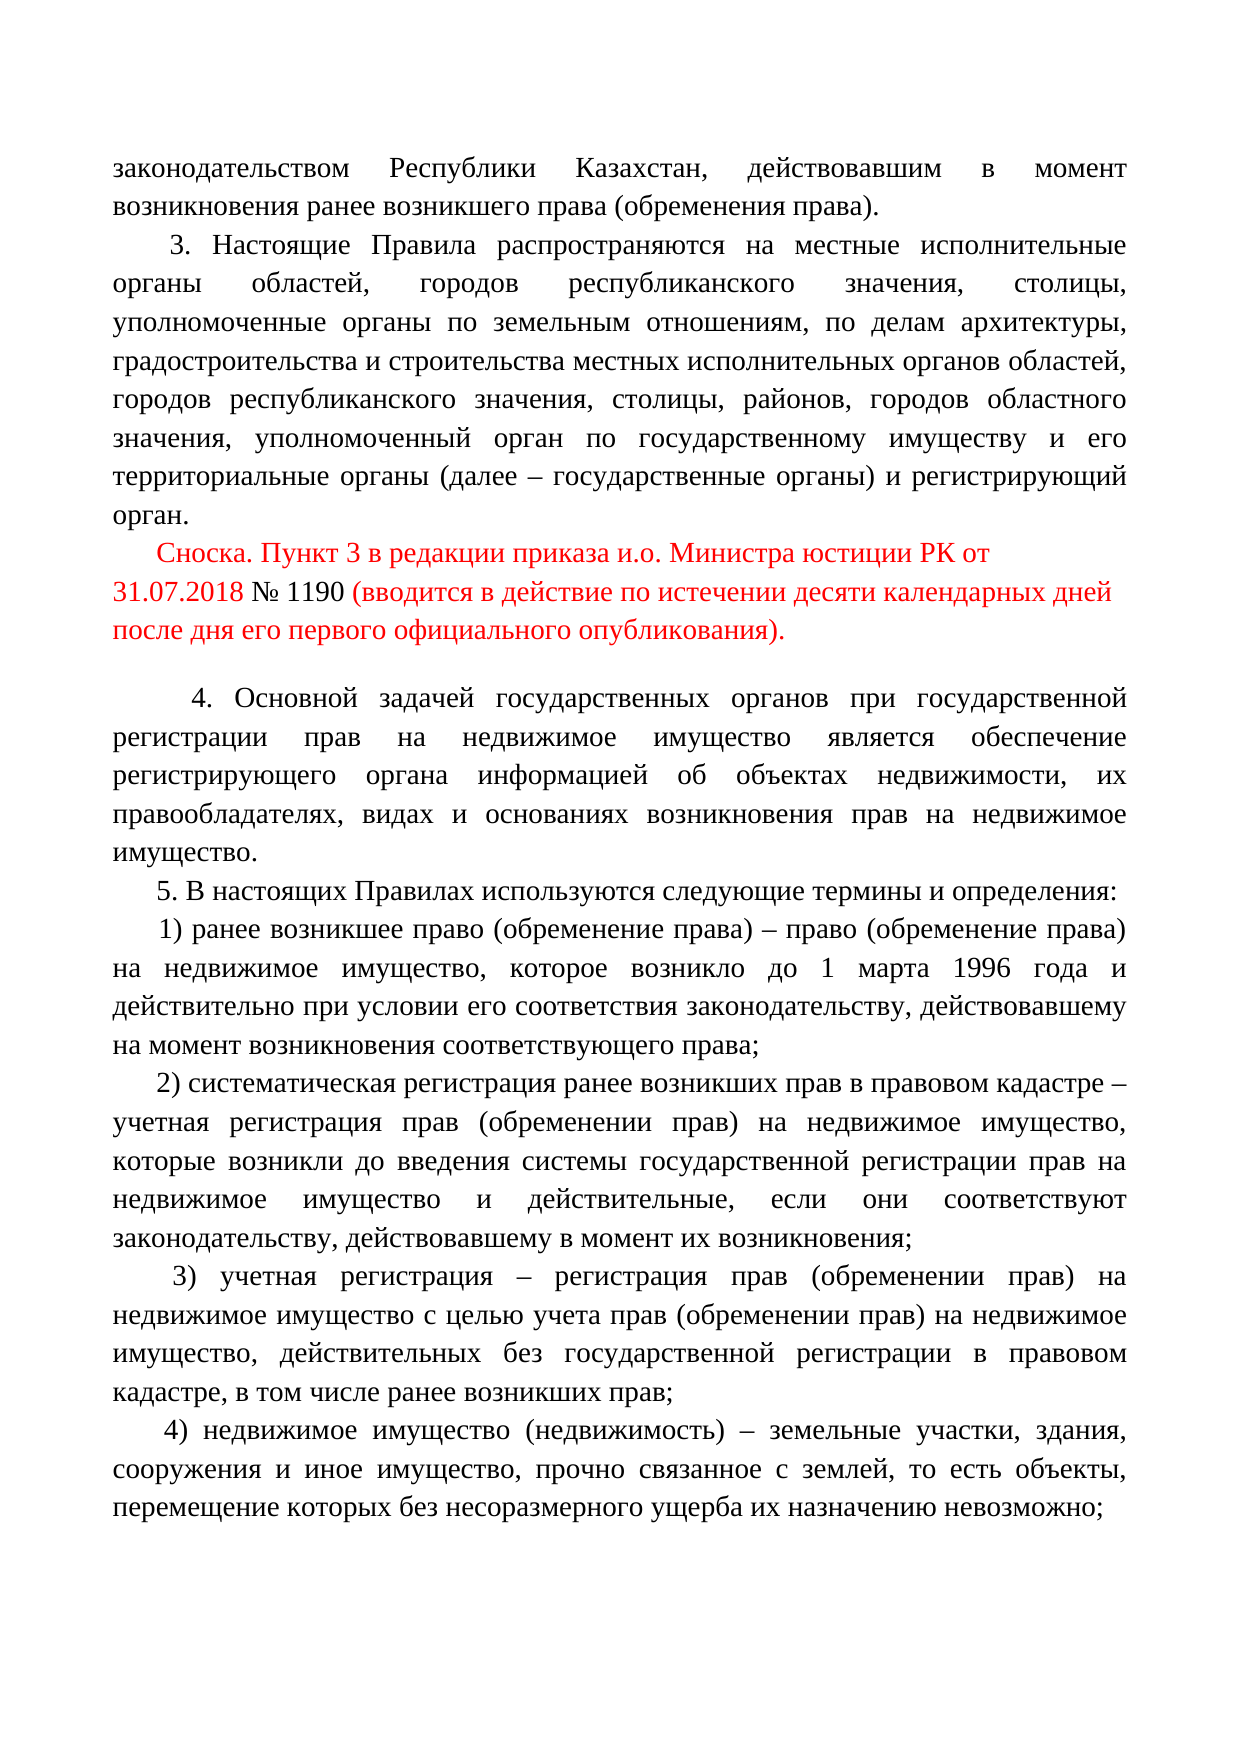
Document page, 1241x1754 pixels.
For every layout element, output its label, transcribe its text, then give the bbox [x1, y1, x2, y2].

text 2) систематическая регистрация ранее возникших прав в правовом кадастре – учетная регистрация прав (обременении прав) на недвижимое имущество, которые возникли до введения системы государственной регистрации прав на недвижимое имущество и действительные, если они соответствуют законодательству, действовавшему в момент их возникновения; [112, 1066, 1128, 1253]
text 3. Настоящие Правила распространяются на местные исполнительные органы областей, городов республиканского значения, столицы, уполномоченные органы по земельным отношениям, по делам архитектуры, градостроительства и строительства местных исполнительных органов областей, городов республиканского значения, столицы, районов, городов областного значения, уполномоченный орган по государственному имуществу и его территориальные органы (далее – государственные органы) и регистрирующий орган. [112, 227, 1128, 530]
text 5. В настоящих Правилах используются следующие термины и определения: [112, 873, 1128, 906]
text 3) учетная регистрация – регистрация прав (обременении прав) на недвижимое имущество с целью учета прав (обременении прав) на недвижимое имущество, действительных без государственной регистрации в правовом кадастре, в том числе ранее возникших прав; [112, 1258, 1128, 1407]
text 1) ранее возникшее право (обременение права) – право (обременение права) на недвижимое имущество, которое возникло до 1 марта 1996 года и действительно при условии его соответствия законодательству, действовавшему на момент возникновения соответствующего права; [112, 911, 1128, 1061]
text Сноска. Пункт 3 в редакции приказа и.о. Министра юстиции РК от 31.07.2018 № 1190 (вводится в действие по истечении десяти календарных дней после дня его первого официального опубликования). [112, 535, 1128, 676]
text 4. Основной задачей государственных органов при государственной регистрации прав на недвижимое имущество является обеспечение регистрирующего органа информацией об объектах недвижимости, их правообладателях, видах и основаниях возникновения прав на недвижимое имущество. [112, 680, 1128, 868]
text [112, 150, 1128, 222]
text 4) недвижимое имущество (недвижимость) – земельные участки, здания, сооружения и иное имущество, прочно связанное с землей, то есть объекты, перемещение которых без несоразмерного ущерба их назначению невозможно; [112, 1412, 1128, 1523]
